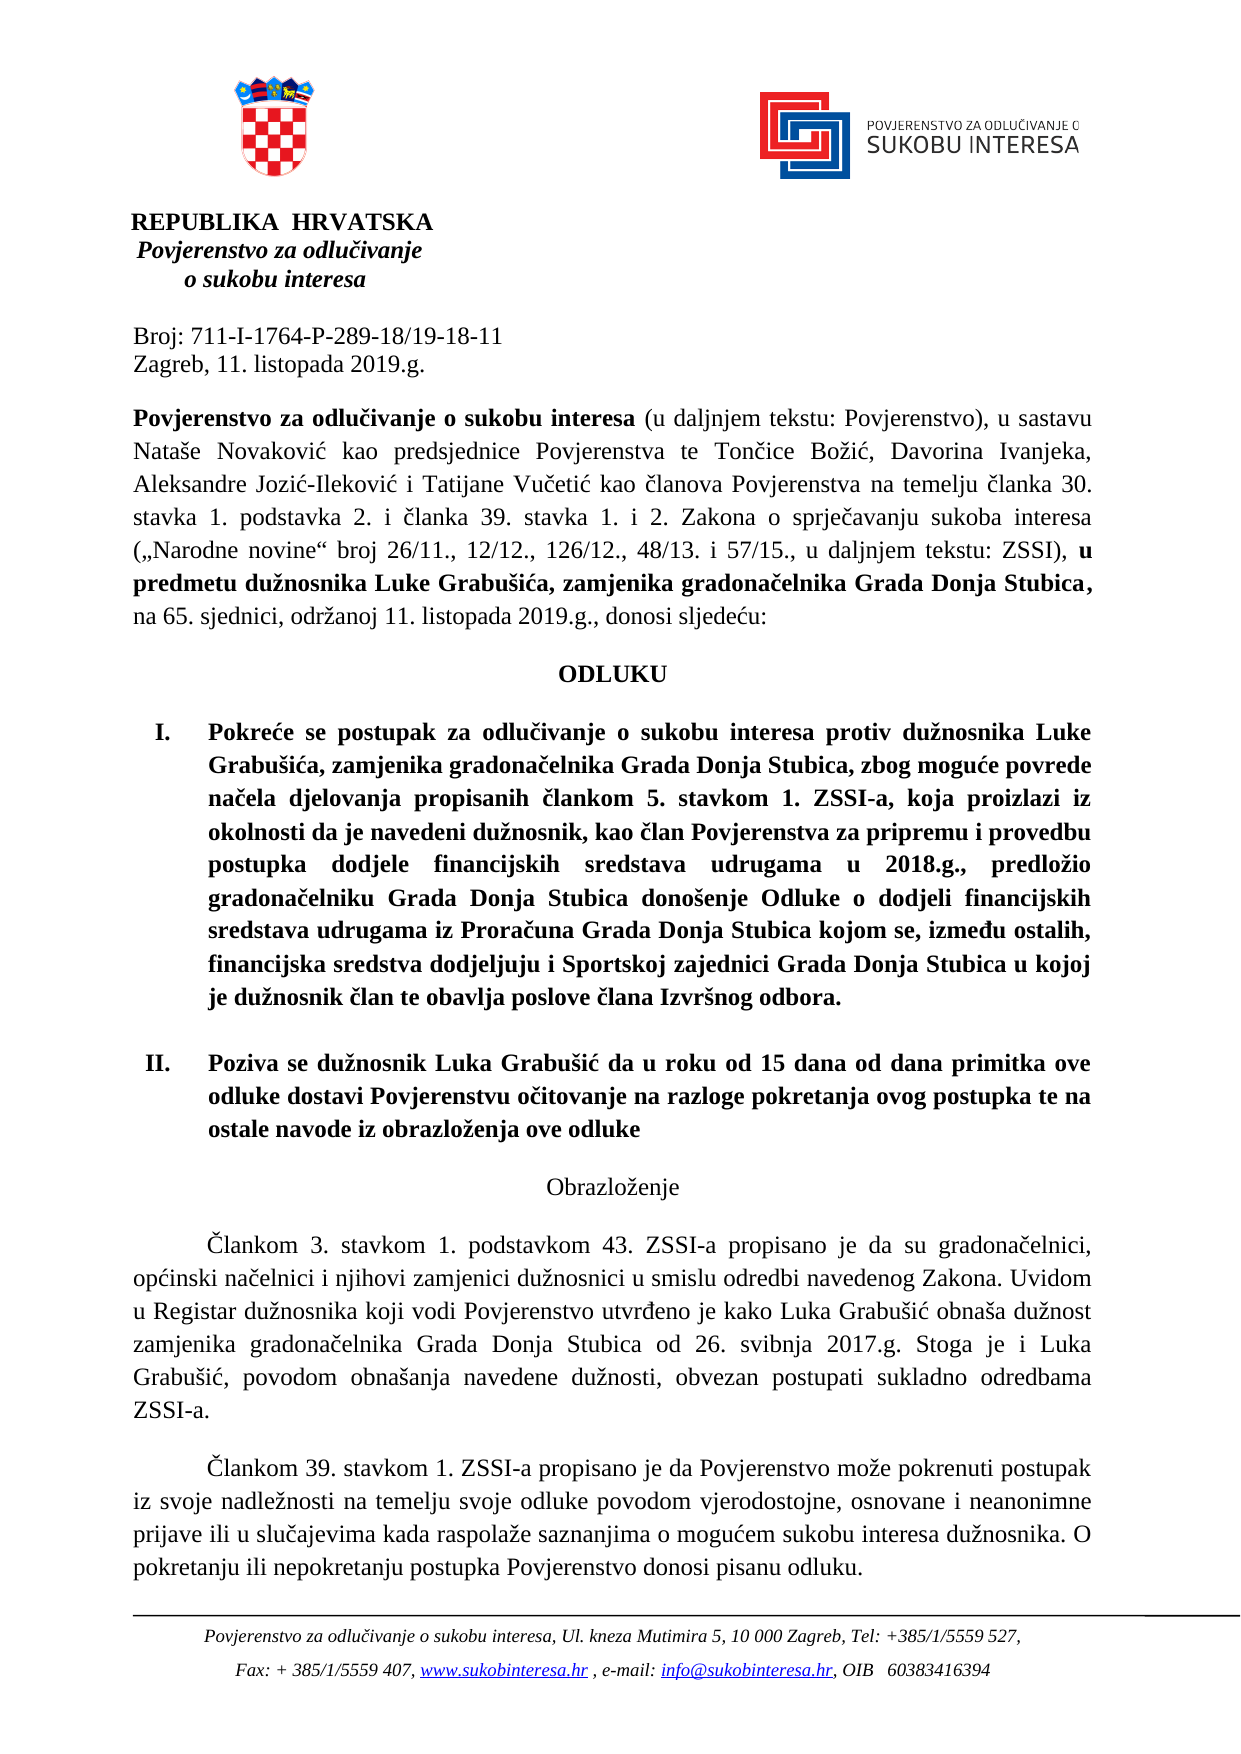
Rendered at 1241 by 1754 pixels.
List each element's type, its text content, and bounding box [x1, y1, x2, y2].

text Obrazloženje [133, 1172, 1092, 1201]
list Poziva se dužnosnik Luka Grabušić da u roku od 15 dana od dana primitka ove odluke dostavi Povjerenstvu očitovanje na razloge pokretanja ovog postupka te na ostale navode iz obrazloženja ove odluke [170, 1048, 1092, 1142]
text Člankom 39. stavkom 1. ZSSI-a propisano je da Povjerenstvo može pokrenuti postupak iz svoje nadležnosti na temelju svoje odluke povodom vjerodostojne, osnovane i neanonimne prijave ili u slučajevima kada raspolaže saznanjima o mogućem sukobu interesa dužnosnika. O pokretanju ili nepokretanju postupka Povjerenstvo donosi pisanu odluku. [133, 1453, 1092, 1581]
text Broj: 711-I-1764-P-289-18/19-18-11 [133, 321, 1092, 349]
list Pokreće se postupak za odlučivanje o sukobu interesa protiv dužnosnika Luke Grabušića, zamjenika gradonačelnika Grada Donja Stubica, zbog moguće povrede načela djelovanja propisanih člankom 5. stavkom 1. ZSSI-a, koja proizlazi iz okolnosti da je navedeni dužnosnik, kao član Povjerenstva za pripremu i provedbu postupka dodjele financijskih sredstava udrugama u 2018.g., predložio gradonačelniku Grada Donja Stubica donošenje Odluke o dodjeli financijskih sredstava udrugama iz Proračuna Grada Donja Stubica kojom se, između ostalih, financijska sredstva dodjeljuju i Sportskoj zajednici Grada Donja Stubica u kojoj je dužnosnik član te obavlja poslove člana Izvršnog odbora. [170, 717, 1092, 1010]
picture [760, 92, 1079, 179]
text ODLUKU [133, 659, 1092, 688]
text Povjerenstvo za odlučivanje o sukobu interesa (u daljnjem tekstu: Povjerenstvo), u sastavu Nataše Novaković kao predsjednice Povjerenstva te Tončice Božić, Davorina Ivanjeka, Aleksandre Jozić-Ileković i Tatijane Vučetić kao članova Povjerenstva na temelju članka 30. stavka 1. podstavka 2. i članka 39. stavka 1. i 2. Zakona o sprječavanju sukoba interesa („Narodne novine“ broj 26/11., 12/12., 126/12., 48/13. i 57/15., u daljnjem tekstu: ZSSI), u predmetu dužnosnika Luke Grabušića, zamjenika gradonačelnika Grada Donja Stubica, na 65. sjednici, održanoj 11. listopada 2019.g., donosi sljedeću: [133, 403, 1092, 630]
picture [231, 73, 320, 179]
text Člankom 3. stavkom 1. podstavkom 43. ZSSI-a propisano je da su gradonačelnici, općinski načelnici i njihovi zamjenici dužnosnici u smislu odredbi navedenog Zakona. Uvidom u Registar dužnosnika koji vodi Povjerenstvo utvrđeno je kako Luka Grabušić obnaša dužnost zamjenika gradonačelnika Grada Donja Stubica od 26. svibnja 2017.g. Stoga je i Luka Grabušić, povodom obnašanja navedene dužnosti, obvezan postupati sukladno odredbama ZSSI-a. [133, 1230, 1092, 1424]
text Zagreb, 11. listopada 2019.g. [133, 349, 1033, 378]
